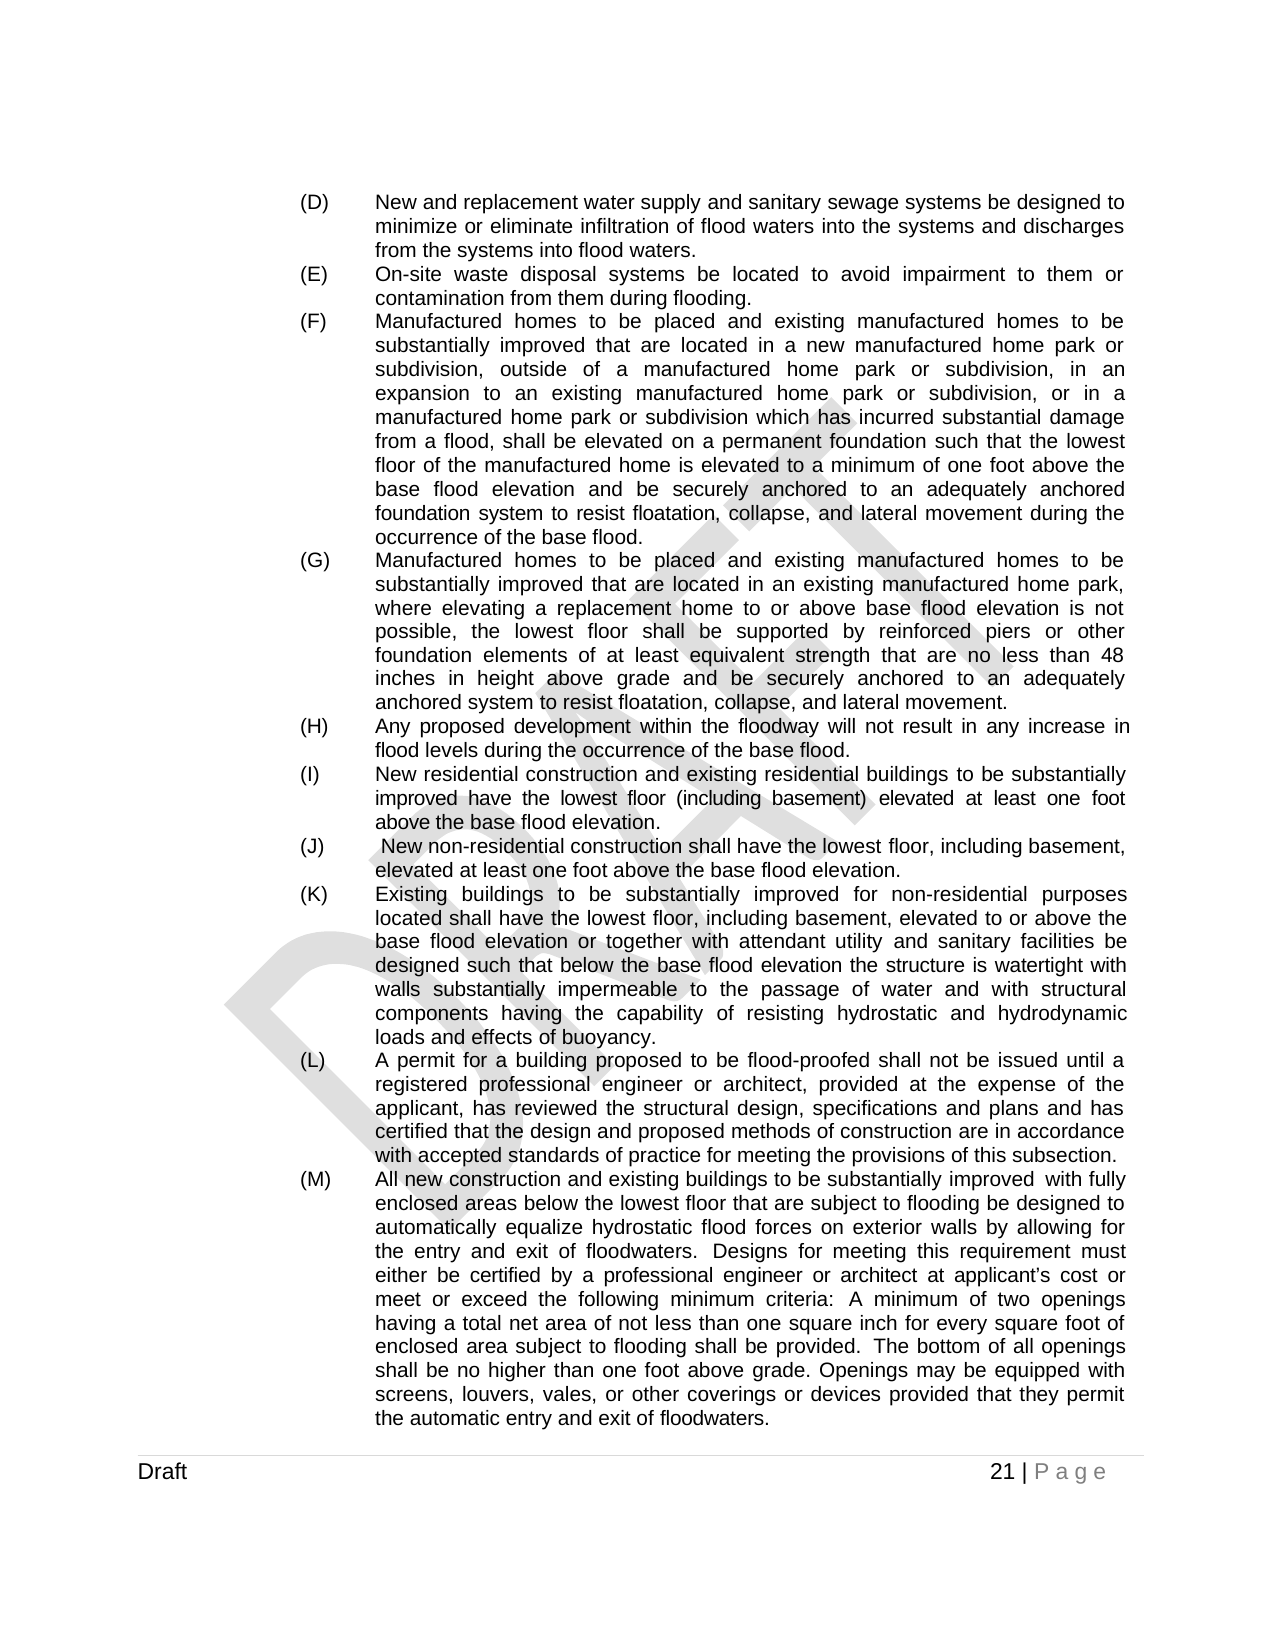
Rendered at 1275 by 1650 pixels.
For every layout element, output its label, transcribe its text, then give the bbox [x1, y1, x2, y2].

list A permit for a building proposed to be flood-proofed shall not be issued until a registered professional engineer or architect, provided at the expense of the applicant, has reviewed the structural design, specifications and plans and has certified that the design and proposed methods of construction are in accordance with accepted standards of practice for meeting the provisions of this subsection. [300, 1049, 1125, 1167]
list All new construction and existing buildings to be substantially improved with fully enclosed areas below the lowest floor that are subject to flooding be designed to automatically equalize hydrostatic flood forces on exterior walls by allowing for the entry and exit of floodwaters. Designs for meeting this requirement must either be certified by a professional engineer or architect at applicant’s cost or meet or exceed the following minimum criteria: A minimum of two openings having a total net area of not less than one square inch for every square foot of enclosed area subject to flooding shall be provided. The bottom of all openings shall be no higher than one foot above grade. Openings may be equipped with screens, louvers, vales, or other coverings or devices provided that they permit the automatic entry and exit of floodwaters. [300, 1167, 1126, 1430]
list Any proposed development within the floodway will not result in any increase in flood levels during the occurrence of the base flood. [300, 714, 1131, 762]
list New non-residential construction shall have the lowest floor, including basement, elevated at least one foot above the base flood elevation. [300, 833, 1126, 881]
list On-site waste disposal systems be located to avoid impairment to them or contamination from them during flooding. [300, 261, 1125, 309]
list Manufactured homes to be placed and existing manufactured homes to be substantially improved that are located in an existing manufactured home park, where elevating a replacement home to or above base flood elevation is not possible, the lowest floor shall be supported by reinforced piers or other foundation elements of at least equivalent strength that are no less than 48 inches in height above grade and be securely anchored to an adequately anchored system to resist floatation, collapse, and lateral movement. [300, 549, 1125, 714]
list New residential construction and existing residential buildings to be substantially improved have the lowest floor (including basement) elevated at least one foot above the base flood elevation. [300, 762, 1126, 833]
list Existing buildings to be substantially improved for non-residential purposes located shall have the lowest floor, including basement, elevated to or above the base flood elevation or together with attendant utility and sanitary facilities be designed such that below the base flood elevation the structure is watertight with walls substantially impermeable to the passage of water and with structural components having the capability of resisting hydrostatic and hydrodynamic loads and effects of buoyancy. [300, 881, 1127, 1049]
list Manufactured homes to be placed and existing manufactured homes to be substantially improved that are located in a new manufactured home park or subdivision, outside of a manufactured home park or subdivision, in an expansion to an existing manufactured home park or subdivision, or in a manufactured home park or subdivision which has incurred substantial damage from a flood, shall be elevated on a permanent foundation such that the lowest floor of the manufactured home is elevated to a minimum of one foot above the base flood elevation and be securely anchored to an adequately anchored foundation system to resist floatation, collapse, and lateral movement during the occurrence of the base flood. [300, 309, 1125, 549]
list New and replacement water supply and sanitary sewage systems be designed to minimize or eliminate infiltration of flood waters into the systems and discharges from the systems into flood waters. [300, 189, 1125, 261]
